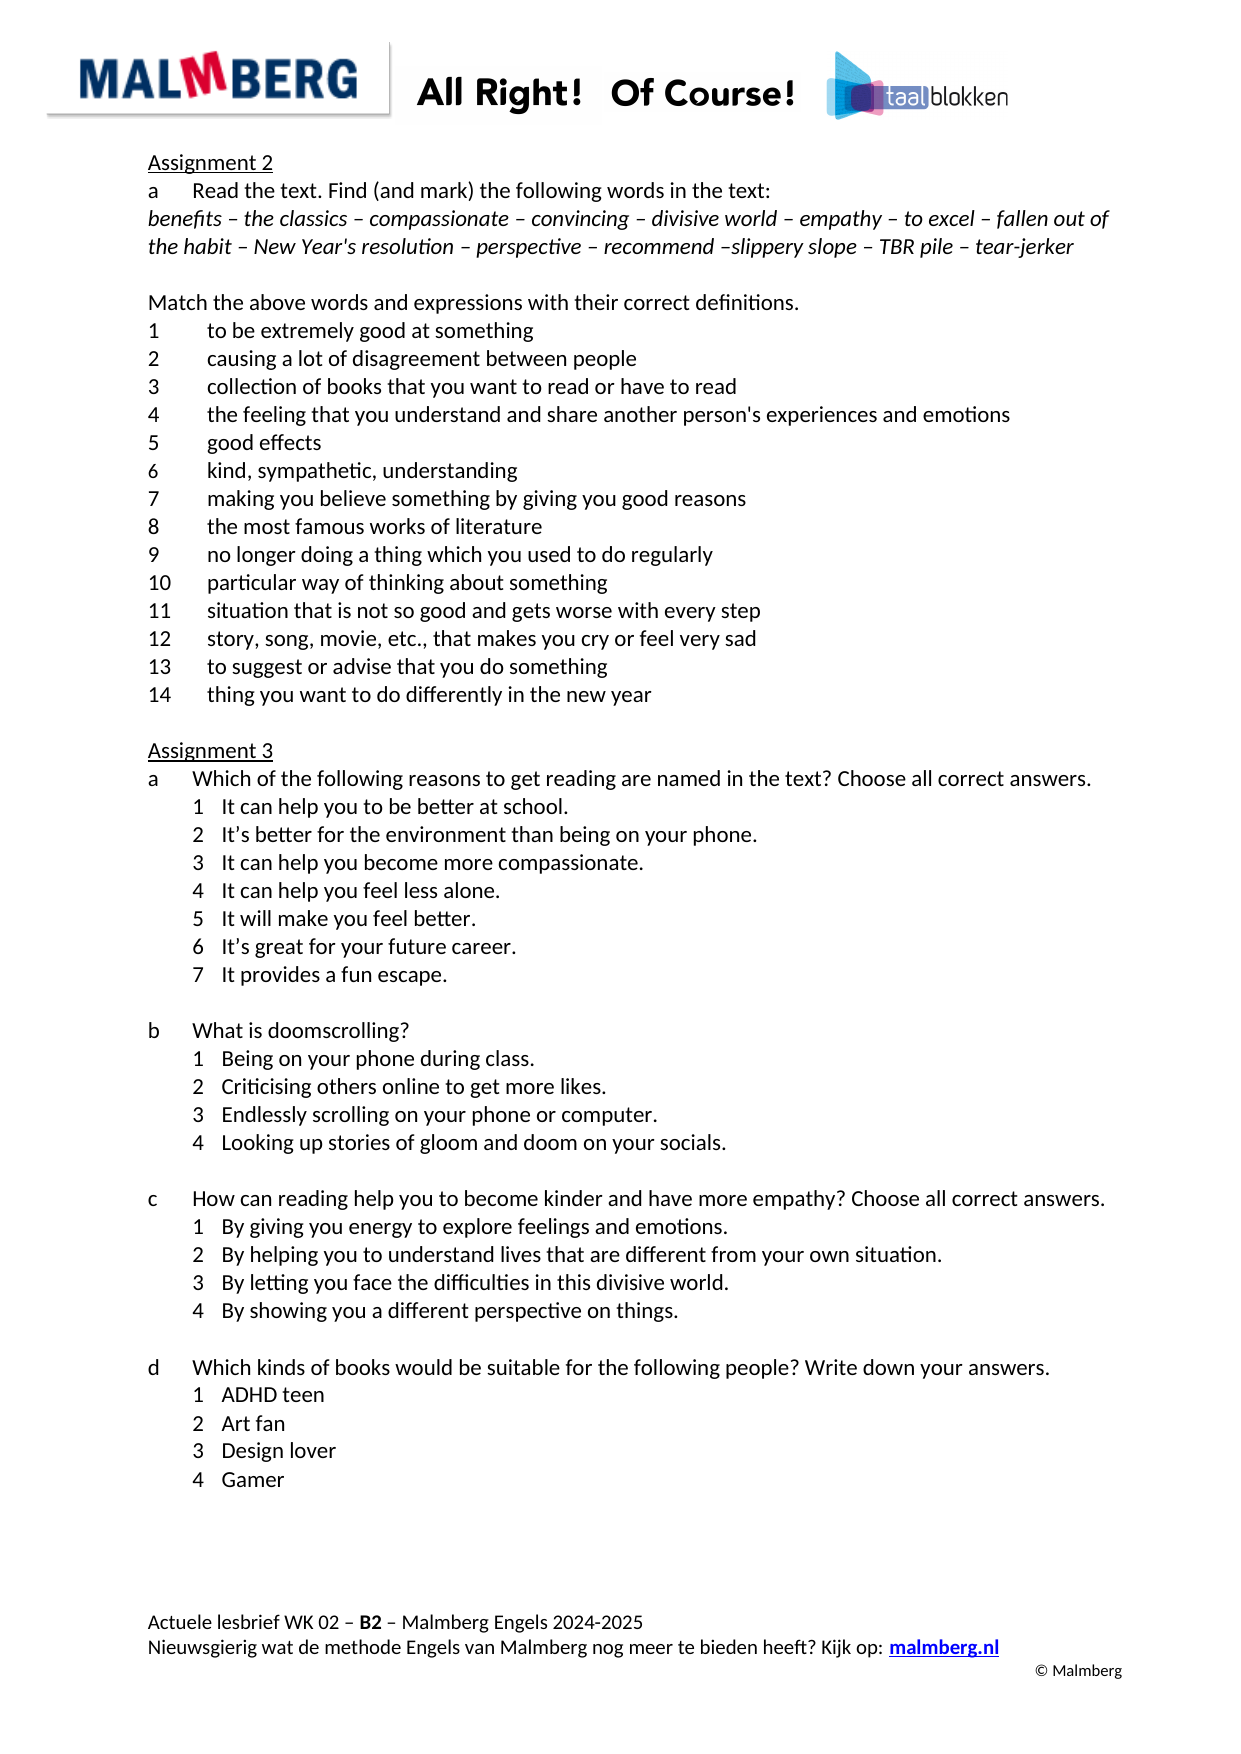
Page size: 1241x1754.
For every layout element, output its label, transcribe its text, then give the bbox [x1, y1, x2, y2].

list thing you want to do differently in the new year [148, 680, 1122, 708]
text 4 By showing you a different perspective on things. [192, 1297, 1122, 1324]
text 5 It will make you feel better. [192, 904, 1122, 932]
list good effects [148, 428, 1122, 456]
text 3 It can help you become more compassionate. [192, 848, 1122, 876]
text d Which kinds of books would be suitable for the following people? Write down your answers. [148, 1353, 1122, 1381]
text 1 ADHD teen [192, 1381, 1122, 1409]
text 2 Criticising others online to get more likes. [192, 1072, 1122, 1100]
text benefits – the classics – compassionate – convincing – divisive world – empathy – to excel – fallen out of the habit – New Year's resolution – perspective – recommend –slippery slope – TBR pile – tear-jerker [148, 204, 1122, 260]
text 1 By giving you energy to explore feelings and emotions. [192, 1212, 1122, 1241]
text 4 It can help you feel less alone. [192, 876, 1122, 904]
text a Which of the following reasons to get reading are named in the text? Choose all correct answers. [148, 764, 1122, 792]
list to suggest or advise that you do something [148, 652, 1122, 680]
list causing a lot of disagreement between people [148, 344, 1122, 372]
list the most famous works of literature [148, 512, 1122, 540]
text 4 Looking up stories of gloom and doom on your socials. [192, 1128, 1122, 1156]
text 3 Design lover [192, 1437, 1122, 1465]
list no longer doing a thing which you used to do regularly [148, 540, 1122, 568]
list collection of books that you want to read or have to read [148, 372, 1122, 400]
text c How can reading help you to become kinder and have more empathy? Choose all correct answers. [148, 1184, 1122, 1212]
list to be extremely good at something [148, 316, 1122, 344]
picture [826, 51, 1008, 120]
list making you believe something by giving you good reasons [148, 484, 1122, 512]
text a Read the text. Find (and mark) the following words in the text: [148, 176, 1122, 204]
list the feeling that you understand and share another person's experiences and emotions [148, 400, 1122, 428]
picture [46, 42, 393, 119]
text 4 Gamer [192, 1465, 1122, 1493]
text 7 It provides a fun escape. [192, 960, 1122, 988]
list particular way of thinking about something [148, 568, 1122, 596]
text Assignment 2 [148, 148, 1122, 176]
picture [603, 72, 802, 112]
text 2 By helping you to understand lives that are different from your own situation. [192, 1241, 1122, 1268]
list story, song, movie, etc., that makes you cry or feel very sad [148, 624, 1122, 652]
text 1 It can help you to be better at school. [192, 792, 1122, 820]
picture [395, 66, 602, 125]
text 2 It’s better for the environment than being on your phone. [192, 820, 1122, 848]
text b What is doomscrolling? [148, 1016, 1122, 1044]
list situation that is not so good and gets worse with every step [148, 596, 1122, 624]
text Assignment 3 [148, 736, 1122, 764]
text 1 Being on your phone during class. [192, 1044, 1122, 1072]
text 2 Art fan [192, 1409, 1122, 1437]
text 3 By letting you face the difficulties in this divisive world. [192, 1268, 1122, 1297]
text 6 It’s great for your future career. [192, 932, 1122, 960]
text Match the above words and expressions with their correct definitions. [148, 288, 1122, 316]
text 3 Endlessly scrolling on your phone or computer. [192, 1100, 1122, 1128]
list kind, sympathetic, understanding [148, 456, 1122, 484]
